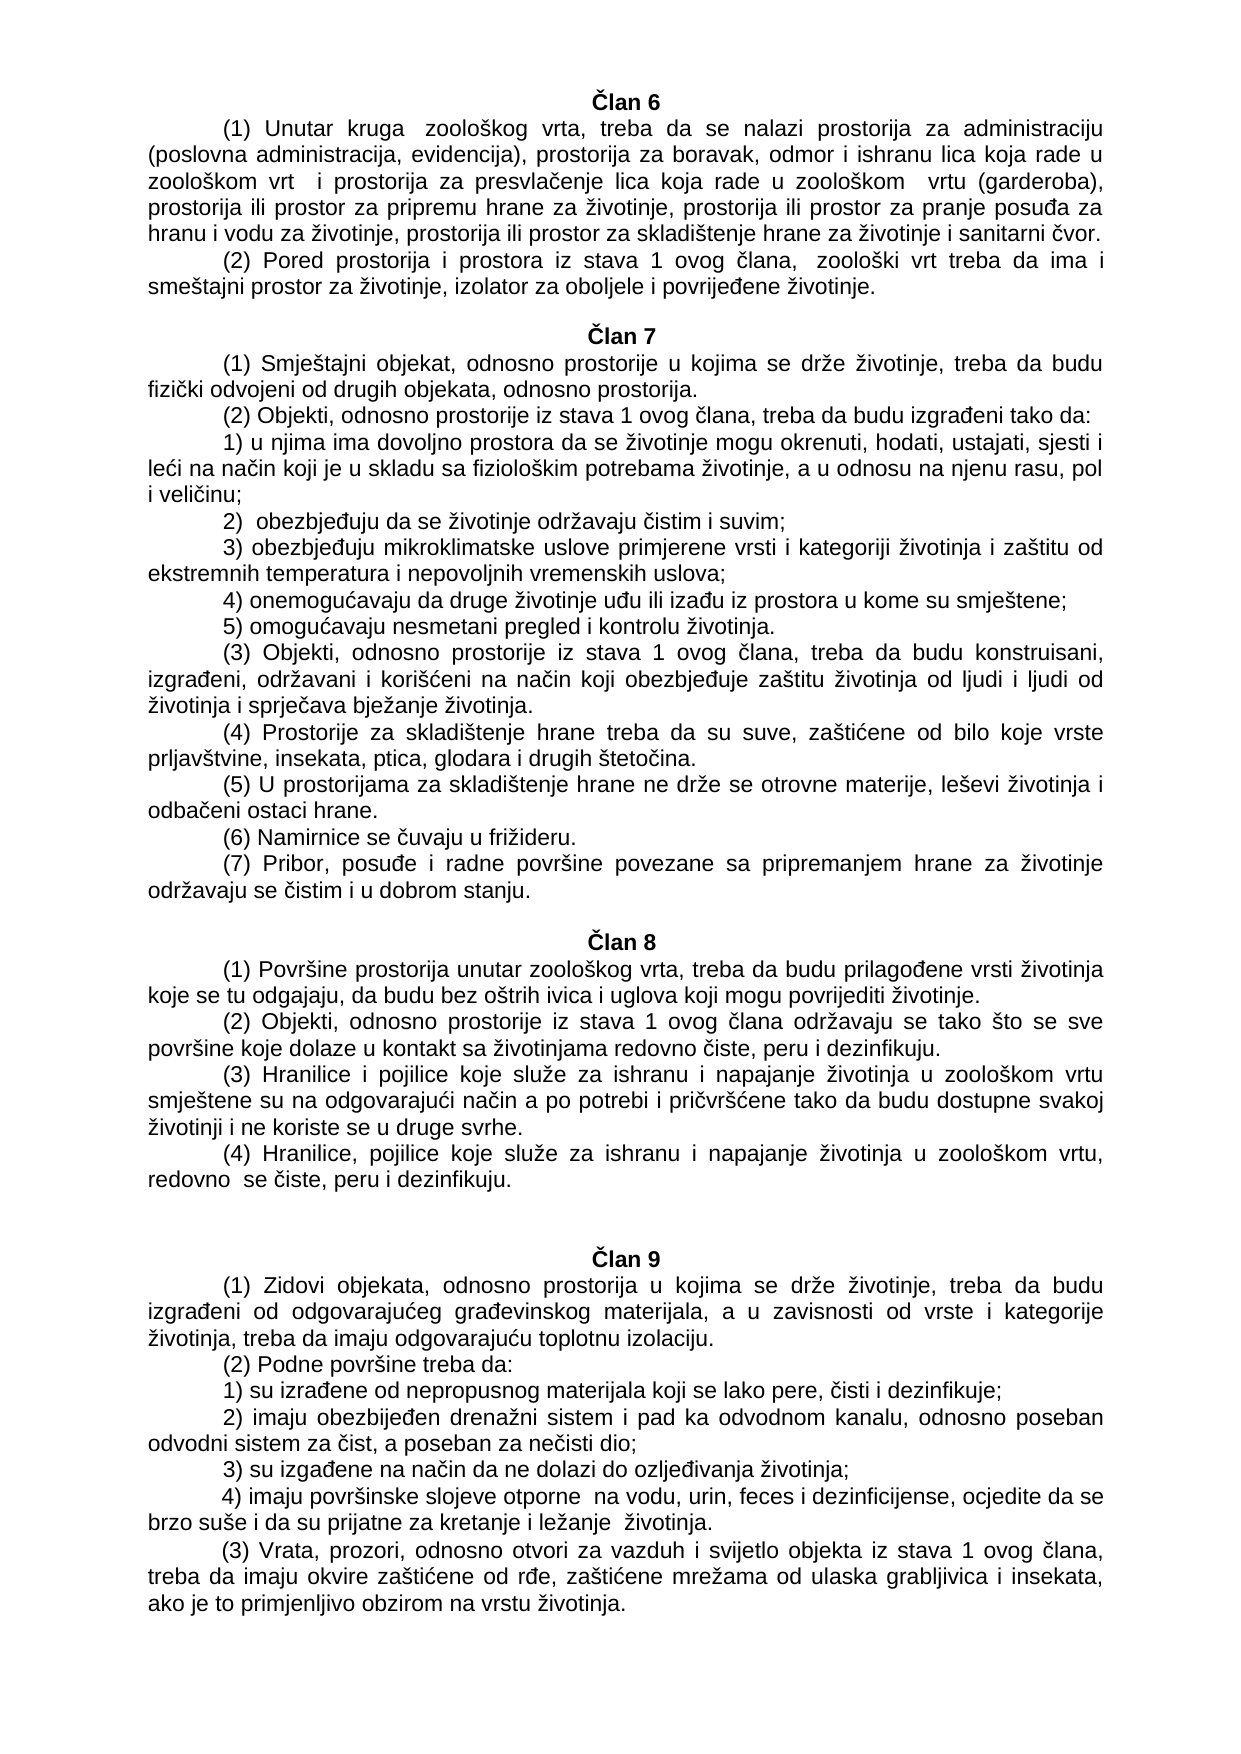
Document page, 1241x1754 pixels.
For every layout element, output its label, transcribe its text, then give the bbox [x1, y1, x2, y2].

text Član 7 [148, 323, 1104, 349]
text (1) Površine prostorija unutar zoološkog vrta, treba da budu prilagođene vrsti životinja koje se tu odgajaju, da budu bez oštrih ivica i uglova koji mogu povrijediti životinje. [148, 956, 1104, 1008]
text 3) su izgađene na način da ne dolazi do ozljeđivanja životinja; [148, 1456, 1104, 1483]
text (2) Objekti, odnosno prostorije iz stava 1 ovog člana održavaju se tako što se sve površine koje dolaze u kontakt sa životinjama redovno čiste, peru i dezinfikuju. [148, 1008, 1104, 1061]
text (6) Namirnice se čuvaju u frižideru. [148, 824, 1104, 850]
text 2) obezbjeđuju da se životinje održavaju čistim i suvim; [148, 508, 1104, 534]
text (3) Hrаnilice i pojilice koje služe zа ishrаnu i nаpаjаnje životinjа u zoološkom vrtu smještene su nа odgovаrаjući nаčin а po potrebi i pričvršćene tаko dа budu dostupne svаkoj životinji i ne koriste se u druge svrhe. [148, 1061, 1104, 1140]
text (1) Unutar kruga zoološkog vrta, treba da se nalazi prostorija za administraciju (poslovna administracija, evidencija), prostorija za boravak, odmor i ishranu lica koja rade u zoološkom vrt i prostorija za presvlačenje lica koja rade u zoološkom vrtu (garderoba), prostorija ili prostor za pripremu hrane za životinje, prostorija ili prostor za pranje posuđa za hranu i vodu za životinje, prostorija ili prostor za skladištenje hrane za životinje i sanitarni čvor. [148, 115, 1104, 247]
text 2) imaju obezbijeđen drenažni sistem i pad ka odvodnom kanalu, odnosno poseban odvodni sistem za čist, a poseban za nečisti dio; [148, 1404, 1104, 1456]
text (3) Objekti, odnosno prostorije iz stava 1 ovog člana, treba da budu konstruisani, izgrađeni, održavani i korišćeni na način koji obezbjeđuje zaštitu životinja od ljudi i ljudi od životinja i sprječava bježanje životinja. [148, 639, 1104, 718]
text (3) Vrata, prozori, odnosno otvori za vazduh i svijetlo objekta iz stava 1 ovog člana, treba da imaju okvire zaštićene od rđe, zaštićene mrežama od ulaska grabljivica i insekata, ako je to primjenljivo obzirom na vrstu životinja. [148, 1537, 1104, 1616]
text 4) onemogućavaju da druge životinje uđu ili izađu iz prostora u kome su smještene; [148, 587, 1104, 613]
text 5) omogućavaju nesmetani pregled i kontrolu životinja. [148, 613, 1104, 639]
text 1) u njima ima dovoljno prostora da se životinje mogu okrenuti, hodati, ustajati, sjesti i leći na način koji je u skladu sa fiziološkim potrebama životinje, a u odnosu na njenu rasu, pol i veličinu; [148, 428, 1104, 508]
text Član 9 [148, 1246, 1104, 1272]
text Član 6 [148, 89, 1104, 115]
text Član 8 [148, 929, 1104, 956]
text (4) Hrаnilice, pojilice koje služe zа ishrаnu i nаpаjаnje životinjа u zoološkom vrtu, redovno se čiste, peru i dezinfikuju. [148, 1140, 1104, 1193]
text (1) Smještajni objekat, odnosno prostorije u kojima se drže životinje, treba da budu fizički odvojeni od drugih objekata, odnosno prostorija. [148, 349, 1104, 402]
text (2) Objekti, odnosno prostorije iz stava 1 ovog člana, treba da budu izgrađeni tako da: [148, 402, 1104, 428]
text (2) Pored prostorija i prostora iz stava 1 ovog člana, zoološki vrt treba da ima i smeštajni prostor za životinje, izolator za oboljele i povrijeđene životinje. [148, 247, 1104, 299]
text (4) Prostorije za skladištenje hrane treba da su suve, zaštićene od bilo koje vrste prljavštvine, insekata, ptica, glodara i drugih štetočina. [148, 718, 1104, 771]
text 4) imaju površinske slojeve otporne na vodu, urin, feces i dezinficijense, ocjedite da se brzo suše i da su prijatne za kretanje i ležanje životinja. [148, 1483, 1104, 1537]
text (7) Pribor, posuđe i radne površine povezane sa pripremanjem hrane za životinje održavaju se čistim i u dobrom stanju. [148, 850, 1104, 903]
text (5) U prostorijama za skladištenje hrane ne drže se otrovne materije, leševi životinja i odbačeni ostaci hrane. [148, 771, 1104, 824]
text (2) Podne površine treba da: [148, 1351, 1104, 1377]
text 3) obezbjeđuju mikroklimatske uslove primjerene vrsti i kategoriji životinja i zaštitu od ekstremnih temperatura i nepovoljnih vremenskih uslova; [148, 534, 1104, 587]
text 1) su izrađene od nepropusnog materijala koji se lako pere, čisti i dezinfikuje; [148, 1377, 1104, 1404]
text (1) Zidovi objekata, odnosno prostorija u kojima se drže životinje, treba da budu izgrađeni od odgovarajućeg građevinskog materijala, a u zavisnosti od vrste i kategorije životinja, treba da imaju odgovarajuću toplotnu izolaciju. [148, 1272, 1104, 1351]
